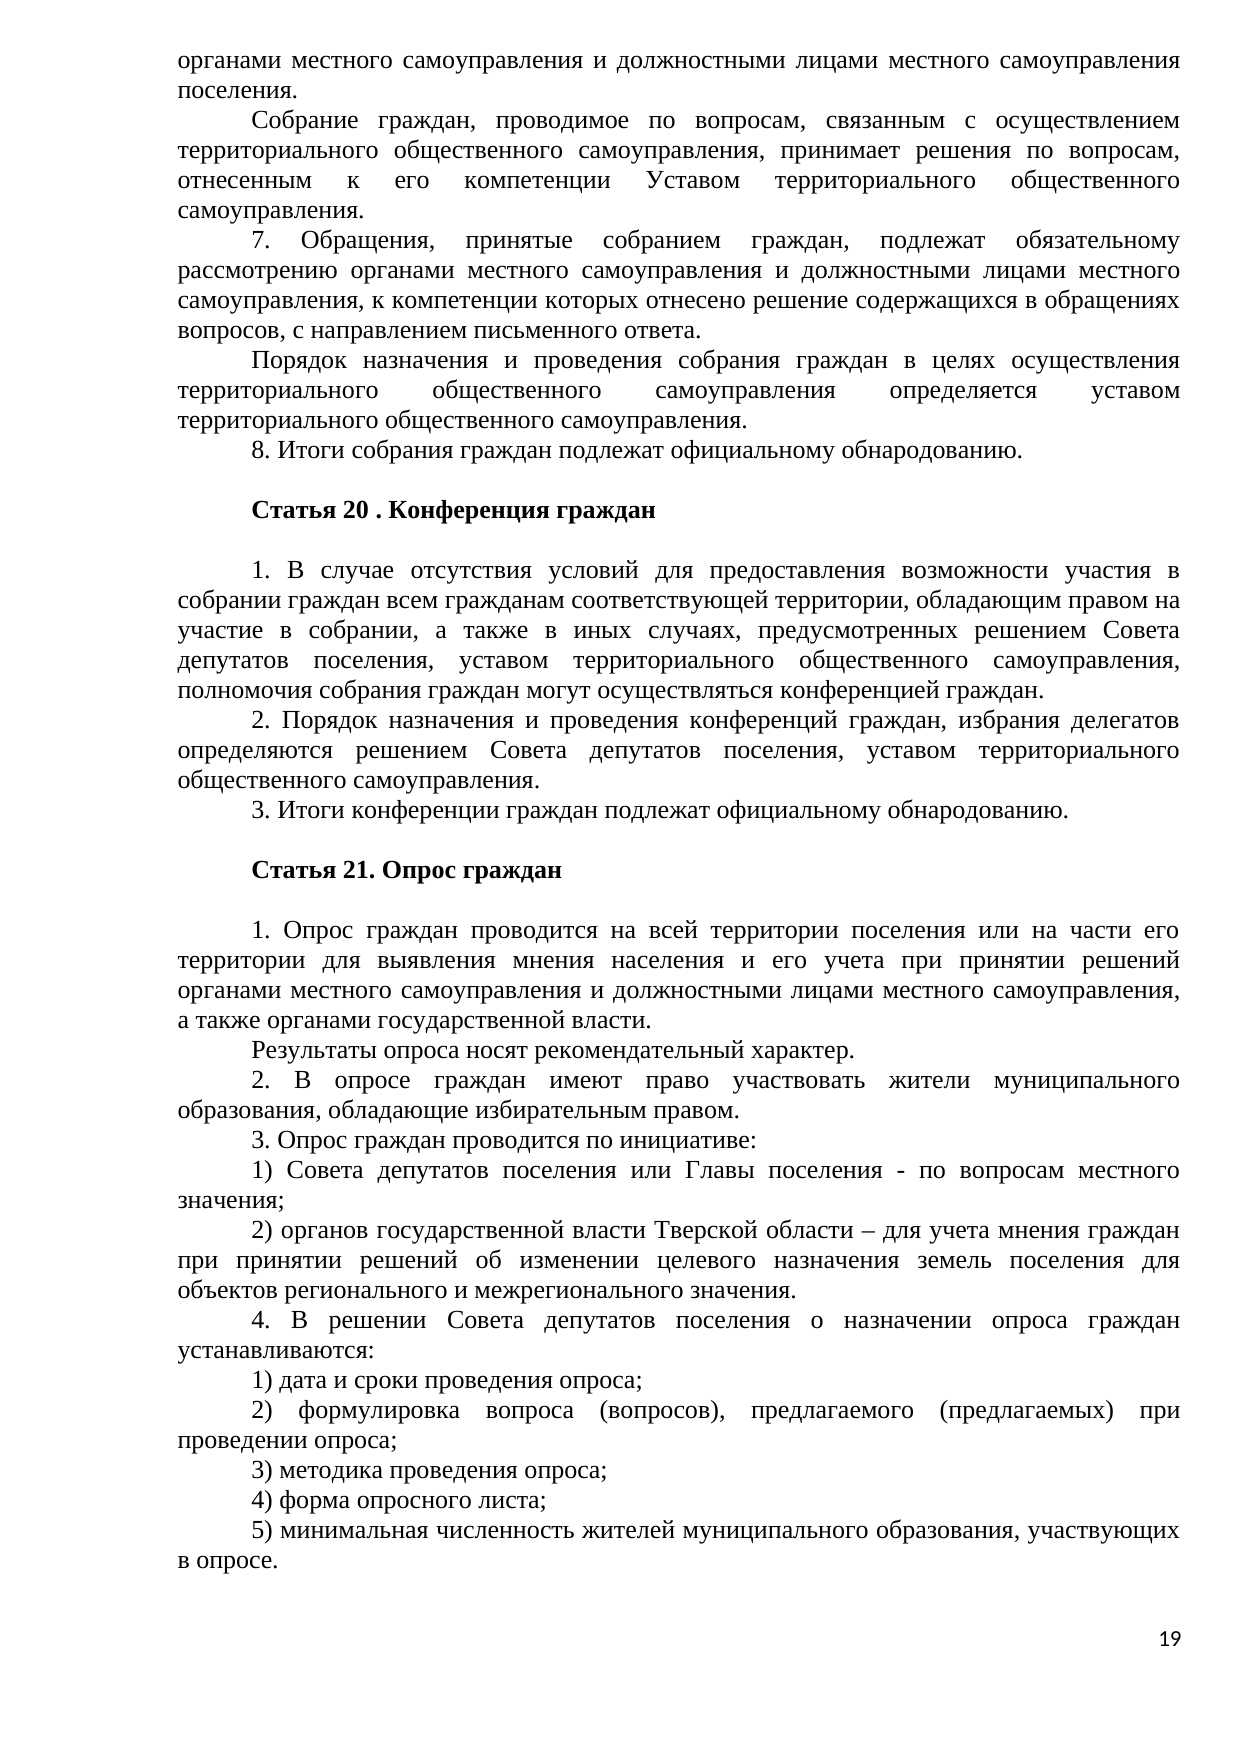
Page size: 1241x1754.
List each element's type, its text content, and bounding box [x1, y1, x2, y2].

text 3. Итоги конференции граждан подлежат официальному обнародованию. [177, 794, 1181, 824]
text 2. В опросе граждан имеют право участвовать жители муниципального образования, обладающие избирательным правом. [177, 1064, 1181, 1124]
text 1) дата и сроки проведения опроса; [177, 1364, 1181, 1394]
text 1. В случае отсутствия условий для предоставления возможности участия в собрании граждан всем гражданам соответствующей территории, обладающим правом на участие в собрании, а также в иных случаях, предусмотренных решением Совета депутатов поселения, уставом территориального общественного самоуправления, полномочия собрания граждан могут осуществляться конференцией граждан. [177, 554, 1181, 704]
text 2) формулировка вопроса (вопросов), предлагаемого (предлагаемых) при проведении опроса; [177, 1394, 1181, 1454]
text Собрание граждан, проводимое по вопросам, связанным с осуществлением территориального общественного самоуправления, принимает решения по вопросам, отнесенным к его компетенции Уставом территориального общественного самоуправления. [177, 104, 1181, 224]
text Статья 20 . Конференция граждан [177, 494, 1181, 524]
text 3. Опрос граждан проводится по инициативе: [177, 1124, 1181, 1154]
text Порядок назначения и проведения собрания граждан в целях осуществления территориального общественного самоуправления определяется уставом территориального общественного самоуправления. [177, 344, 1181, 434]
text 4. В решении Совета депутатов поселения о назначении опроса граждан устанавливаются: [177, 1304, 1181, 1364]
text 3) методика проведения опроса; [177, 1454, 1181, 1484]
text Статья 21. Опрос граждан [177, 854, 1181, 884]
text 2. Порядок назначения и проведения конференций граждан, избрания делегатов определяются решением Совета депутатов поселения, уставом территориального общественного самоуправления. [177, 704, 1181, 794]
text 5) минимальная численность жителей муниципального образования, участвующих в опросе. [177, 1514, 1181, 1574]
text 2) органов государственной власти Тверской области – для учета мнения граждан при принятии решений об изменении целевого назначения земель поселения для объектов регионального и межрегионального значения. [177, 1214, 1181, 1304]
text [177, 44, 1181, 104]
text Результаты опроса носят рекомендательный характер. [177, 1034, 1181, 1064]
text 1. Опрос граждан проводится на всей территории поселения или на части его территории для выявления мнения населения и его учета при принятии решений органами местного самоуправления и должностными лицами местного самоуправления, а также органами государственной власти. [177, 914, 1181, 1034]
text 1) Совета депутатов поселения или Главы поселения - по вопросам местного значения; [177, 1154, 1181, 1214]
text 7. Обращения, принятые собранием граждан, подлежат обязательному рассмотрению органами местного самоуправления и должностными лицами местного самоуправления, к компетенции которых отнесено решение содержащихся в обращениях вопросов, с направлением письменного ответа. [177, 224, 1181, 344]
text 8. Итоги собрания граждан подлежат официальному обнародованию. [177, 434, 1181, 464]
text 4) форма опросного листа; [177, 1484, 1181, 1514]
